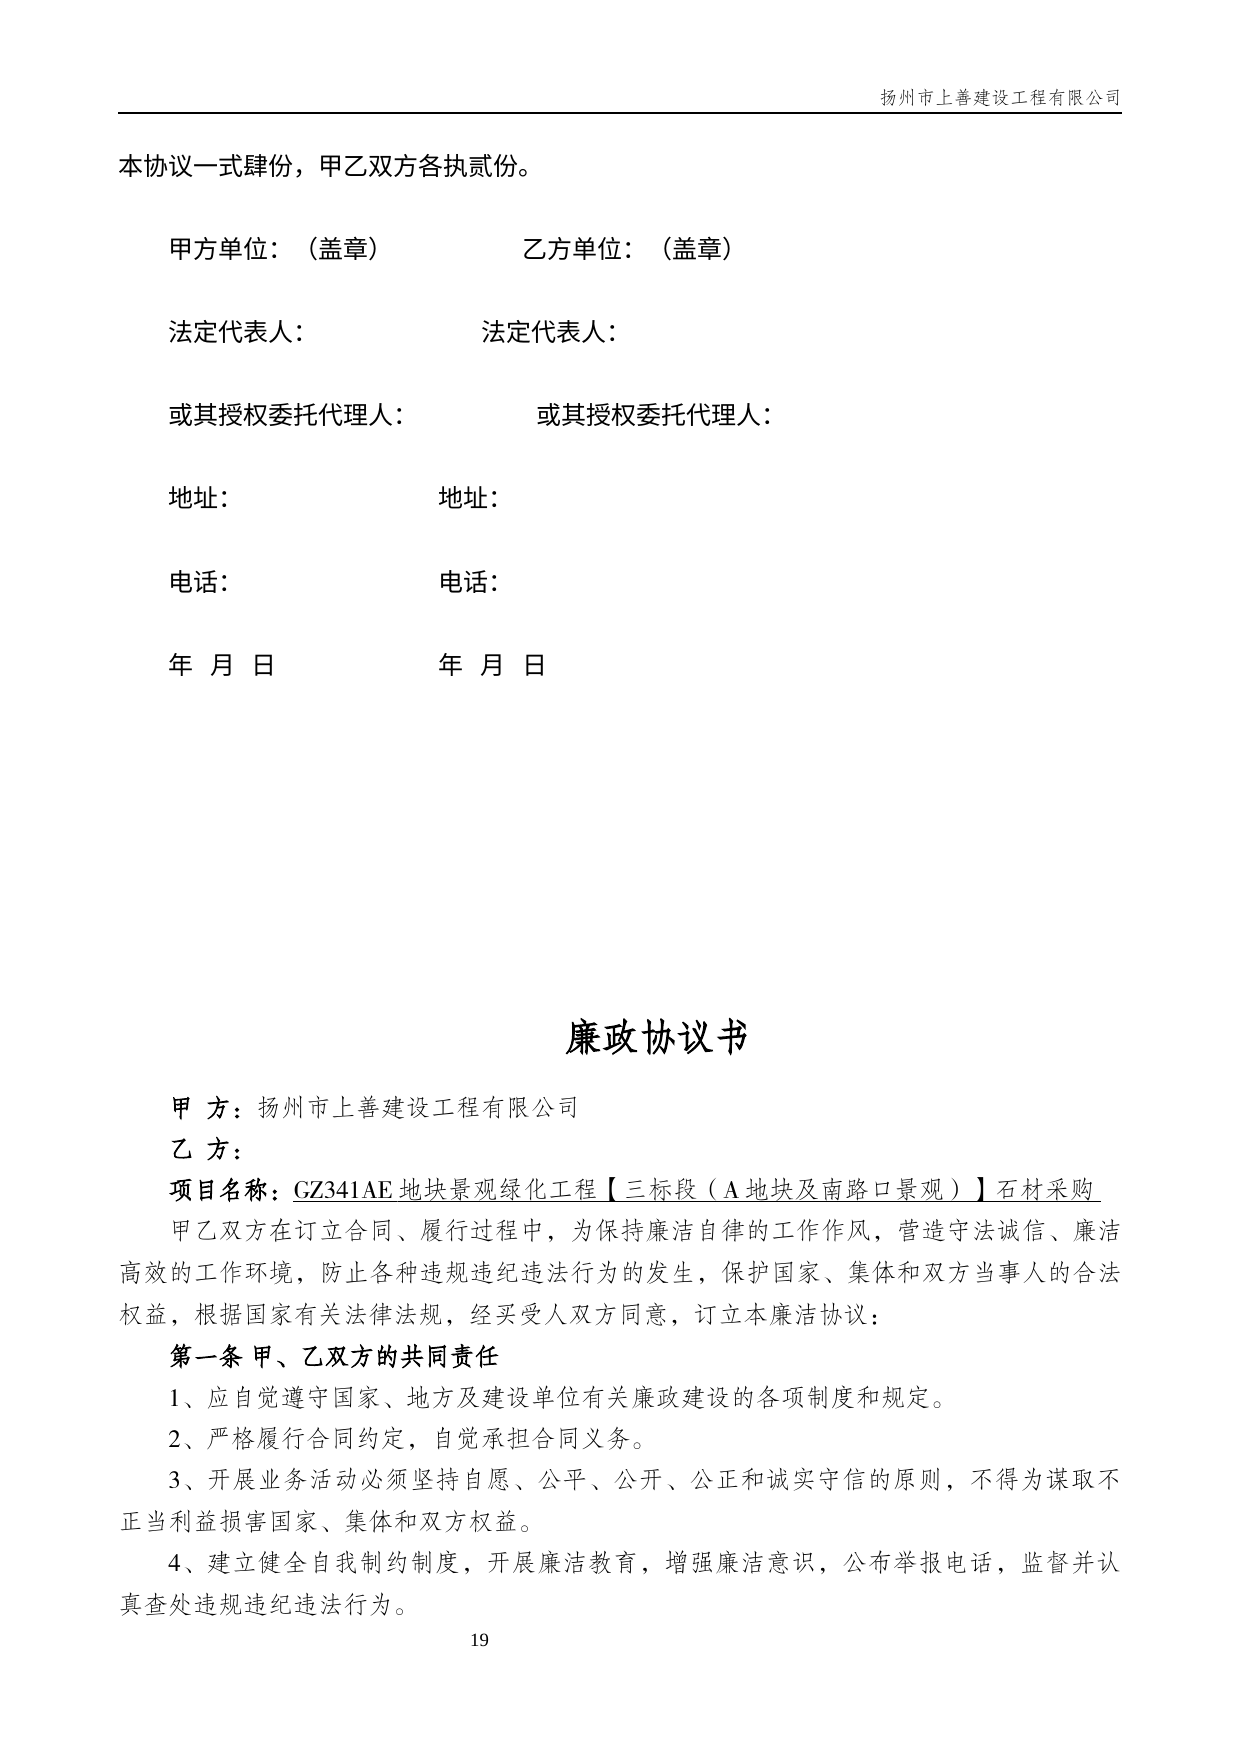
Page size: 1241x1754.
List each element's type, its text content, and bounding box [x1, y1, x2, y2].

text 1、应自觉遵守国家、地方及建设单位有关廉政建设的各项制度和规定。 [118, 1382, 1122, 1415]
text 年 月 日 年 月 日 [118, 631, 1122, 696]
text 3、开展业务活动必须坚持自愿、公平、公开、公正和诚实守信的原则，不得为谋取不正当利益损害国家、集体和双方权益。 [118, 1464, 1122, 1539]
text 地址： 地址： [118, 464, 1122, 529]
text 廉政协议书 [118, 1006, 1122, 1071]
text 甲 方：扬州市上善建设工程有限公司 [118, 1093, 1122, 1125]
list 本协议一式肆份，甲乙双方各执贰份。 [118, 132, 1122, 197]
text 2、严格履行合同约定，自觉承担合同义务。 [118, 1423, 1122, 1456]
text 乙 方： [118, 1134, 1122, 1166]
text 第一条 甲、乙双方的共同责任 [118, 1341, 1122, 1374]
text 甲乙双方在订立合同、履行过程中，为保持廉洁自律的工作作风，营造守法诚信、廉洁高效的工作环境，防止各种违规违纪违法行为的发生，保护国家、集体和双方当事人的合法权益，根据国家有关法律法规，经买受人双方同意，订立本廉洁协议： [118, 1216, 1122, 1333]
text 项目名称：GZ341AE地块景观绿化工程【三标段（A地块及南路口景观）】石材采购 [118, 1175, 1122, 1207]
text 电话： 电话： [118, 548, 1122, 613]
text 4、建立健全自我制约制度，开展廉洁教育，增强廉洁意识，公布举报电话，监督并认真查处违规违纪违法行为。 [118, 1548, 1122, 1622]
text 甲方单位：（盖章） 乙方单位：（盖章） [118, 215, 1122, 280]
text 或其授权委托代理人： 或其授权委托代理人： [118, 381, 1122, 446]
text 法定代表人： 法定代表人： [118, 298, 1122, 363]
